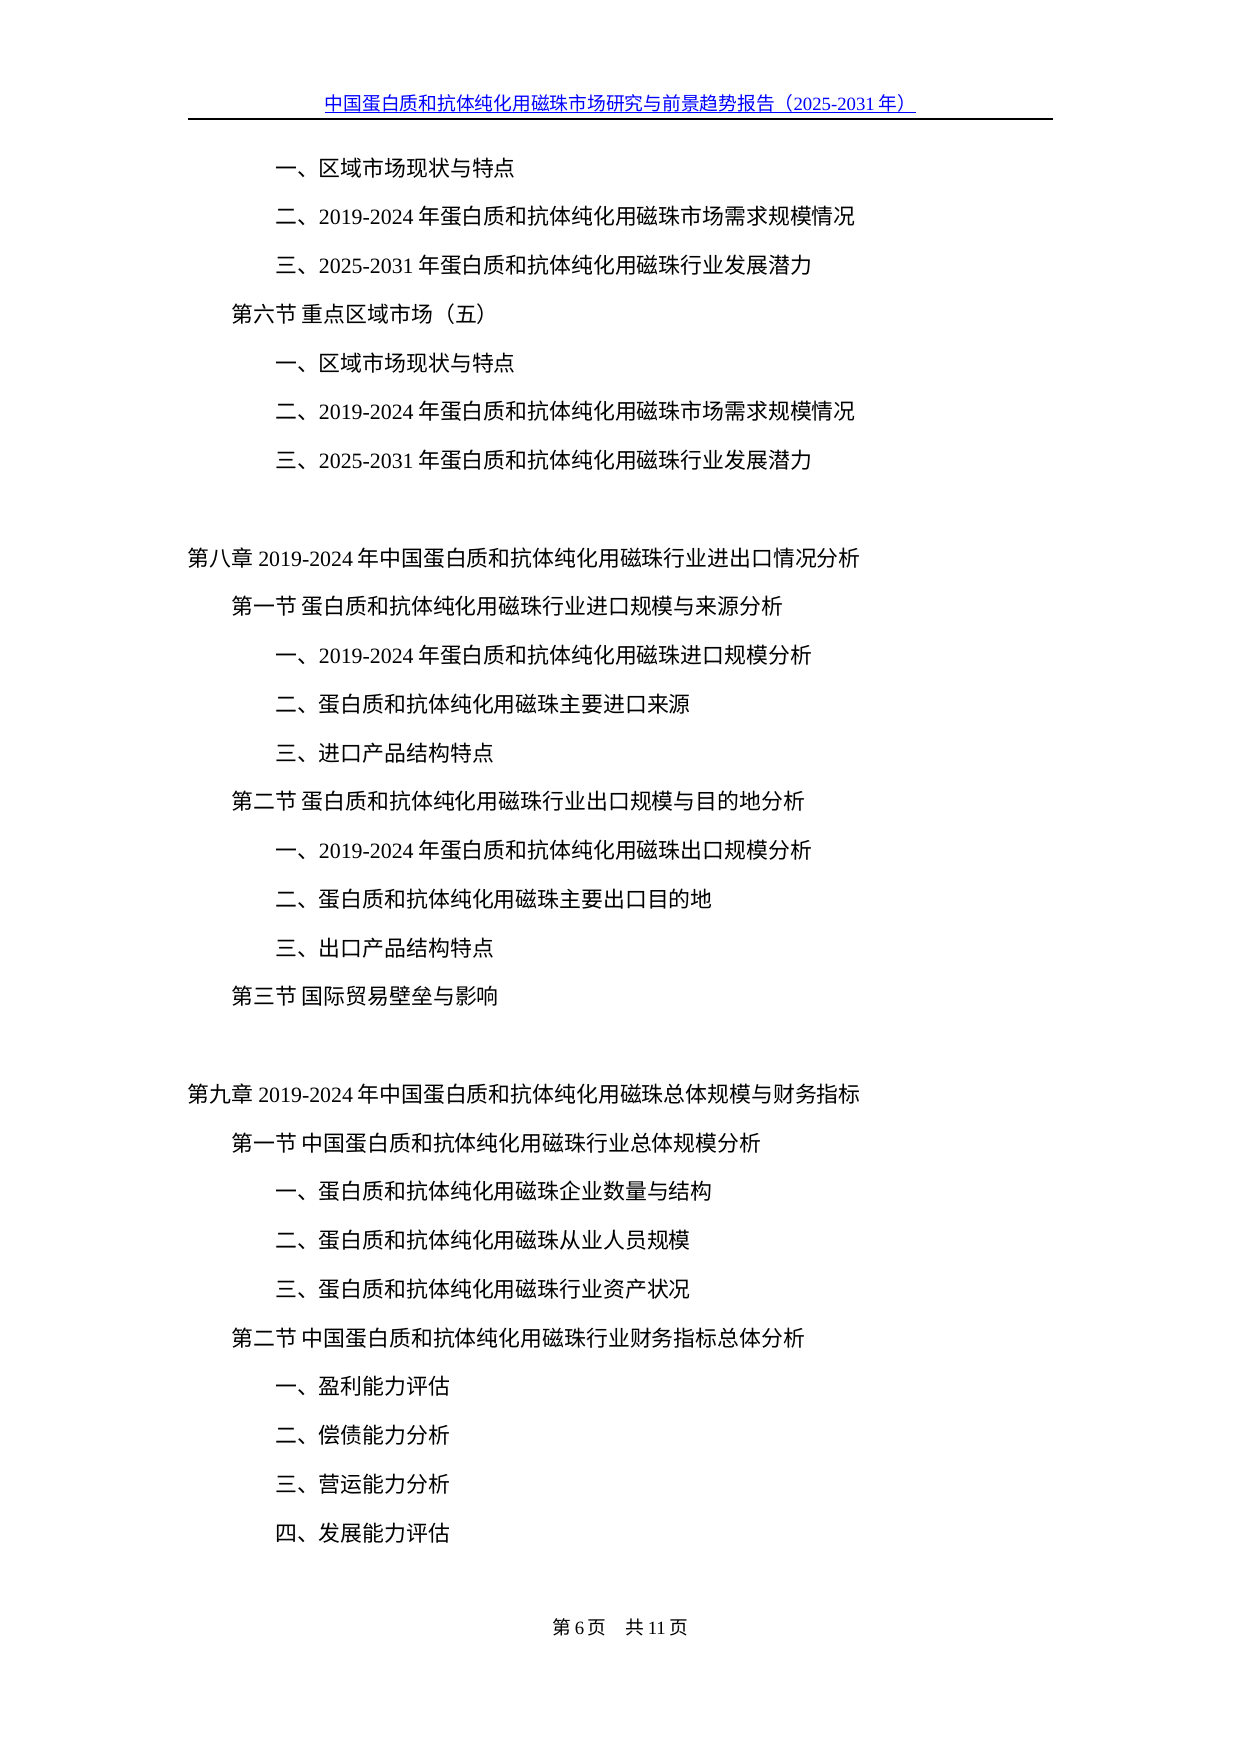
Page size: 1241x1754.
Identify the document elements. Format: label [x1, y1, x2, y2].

text [187, 150, 1053, 1548]
